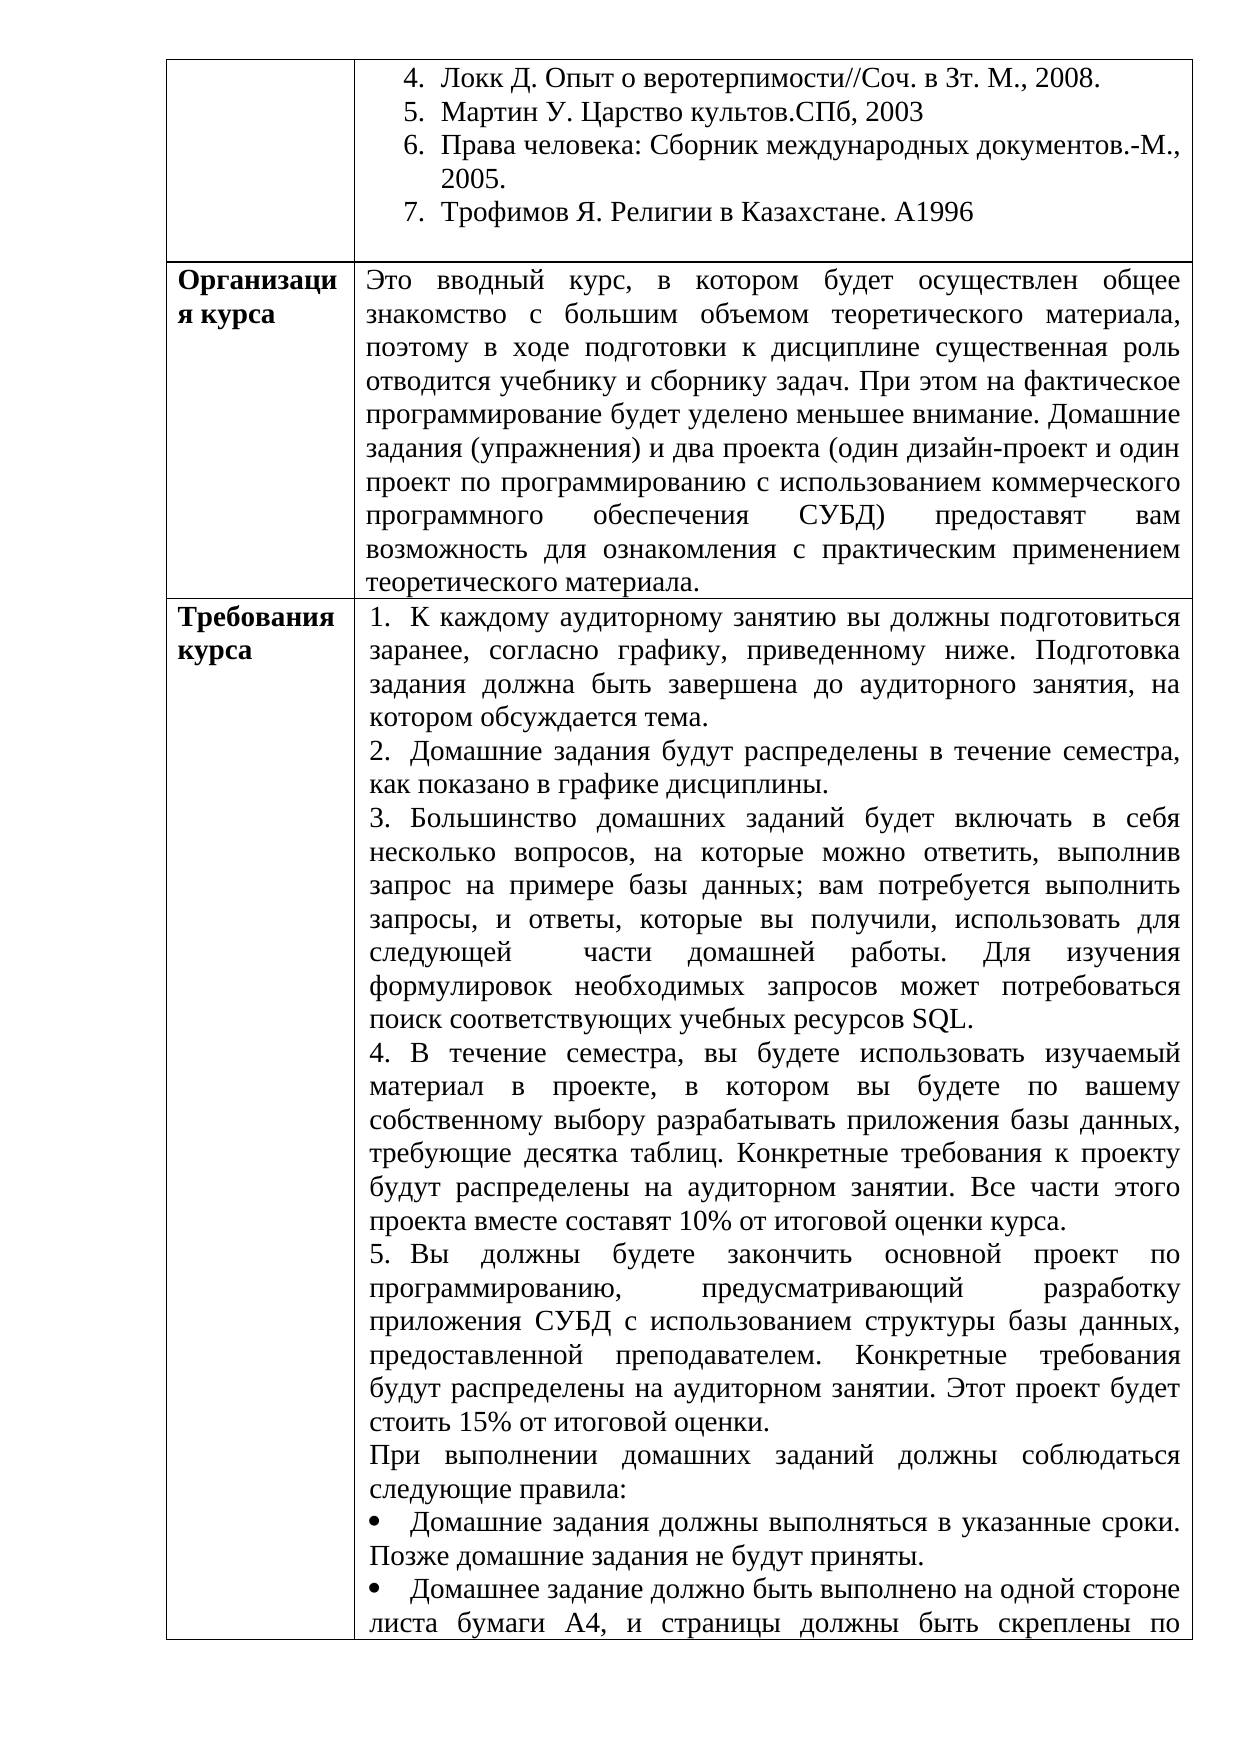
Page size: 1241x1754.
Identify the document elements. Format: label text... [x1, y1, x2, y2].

table_cell Требования курса [167, 599, 354, 1639]
table_cell Это вводный курс, в котором будет осуществлен общее знакомство с большим объемом теоретического материала, поэтому в ходе подготовки к дисциплине существенная роль отводится учебнику и сборнику задач. При этом на фактическое программирование будет уделено меньшее внимание. Домашние задания (упражнения) и два проекта (один дизайн-проект и один проект по программированию с использованием коммерческого программного обеспечения СУБД) предоставят вам возможность для ознакомления с практическим применением теоретического материала. [355, 263, 1192, 598]
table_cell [355, 599, 1192, 1639]
table_cell Организация курса [167, 263, 354, 598]
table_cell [167, 60, 354, 261]
